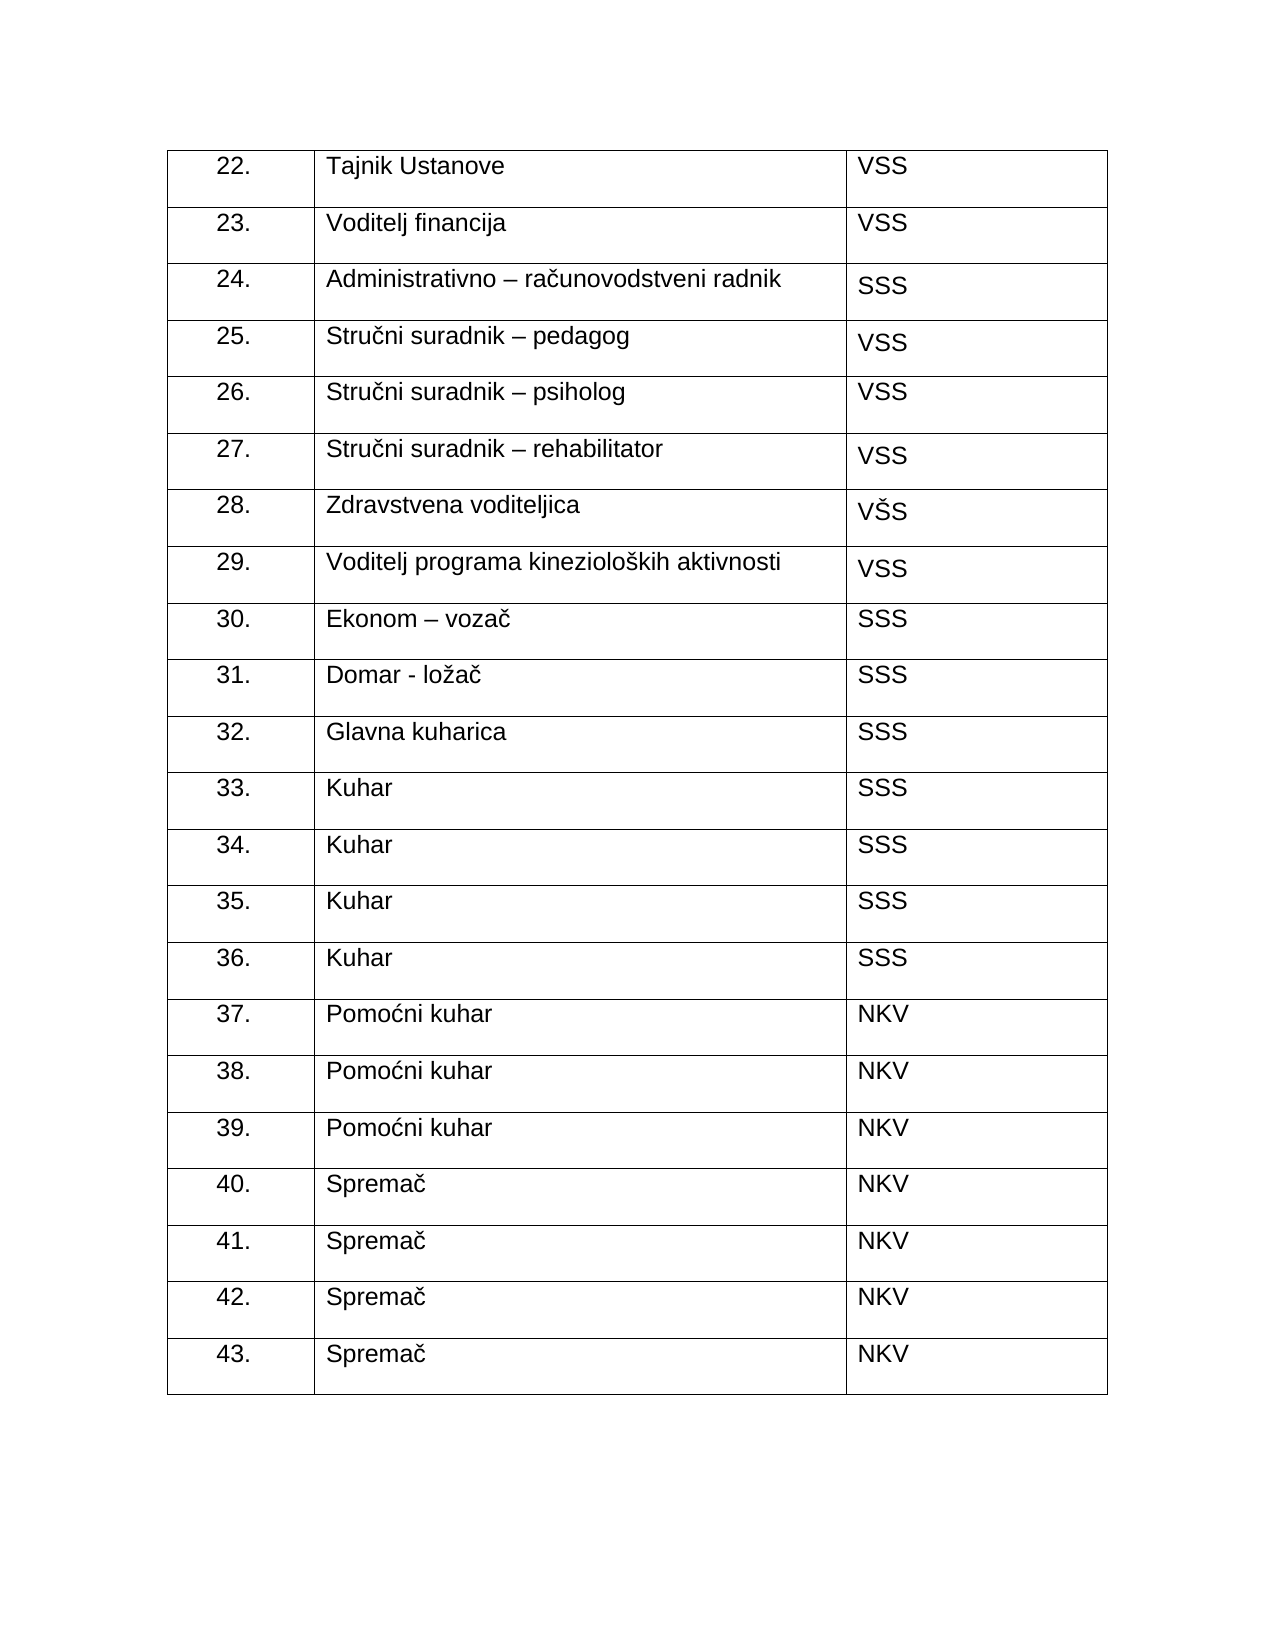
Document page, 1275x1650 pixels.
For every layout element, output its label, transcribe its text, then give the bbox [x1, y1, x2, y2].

table_cell Pomoćni kuhar [315, 1113, 846, 1168]
table_cell [168, 547, 314, 602]
table_cell SSS [847, 943, 1107, 998]
table_cell Administrativno – računovodstveni radnik [315, 264, 846, 320]
table_cell [168, 1056, 314, 1112]
table_cell [168, 604, 314, 659]
table_cell [168, 1226, 314, 1281]
table_cell Kuhar [315, 943, 846, 998]
table_cell VSS [847, 321, 1107, 376]
table_cell SSS [847, 264, 1107, 320]
table_cell NKV [847, 1226, 1107, 1281]
table_cell [168, 264, 314, 320]
table_cell [168, 321, 314, 376]
table_cell Spremač [315, 1339, 846, 1394]
table_cell [168, 434, 314, 489]
table_cell Glavna kuharica [315, 717, 846, 772]
table_cell Tajnik Ustanove [315, 151, 846, 207]
table_cell Zdravstvena voditeljica [315, 490, 846, 546]
table_cell VSS [847, 547, 1107, 602]
table_cell [168, 208, 314, 263]
table_cell VSS [847, 434, 1107, 489]
table_cell Spremač [315, 1282, 846, 1338]
table_cell VSS [847, 151, 1107, 207]
table_cell Stručni suradnik – rehabilitator [315, 434, 846, 489]
table_cell [168, 886, 314, 942]
table_cell VŠS [847, 490, 1107, 546]
table_cell [168, 1000, 314, 1055]
table_cell NKV [847, 1339, 1107, 1394]
table_cell SSS [847, 830, 1107, 885]
table_cell Ekonom – vozač [315, 604, 846, 659]
table_cell Voditelj programa kinezioloških aktivnosti [315, 547, 846, 602]
table_cell NKV [847, 1282, 1107, 1338]
table_cell Kuhar [315, 830, 846, 885]
table_cell [168, 490, 314, 546]
table_cell Pomoćni kuhar [315, 1000, 846, 1055]
table_cell NKV [847, 1000, 1107, 1055]
table_cell SSS [847, 660, 1107, 716]
table_cell SSS [847, 886, 1107, 942]
table_cell Pomoćni kuhar [315, 1056, 846, 1112]
table_cell Stručni suradnik – pedagog [315, 321, 846, 376]
table_cell NKV [847, 1169, 1107, 1225]
table_cell [168, 1113, 314, 1168]
table_cell [168, 943, 314, 998]
table_cell NKV [847, 1056, 1107, 1112]
table_cell SSS [847, 604, 1107, 659]
table_cell [168, 717, 314, 772]
table_cell Domar - ložač [315, 660, 846, 716]
table_cell VSS [847, 208, 1107, 263]
table_cell NKV [847, 1113, 1107, 1168]
table_cell [168, 830, 314, 885]
table_cell Voditelj financija [315, 208, 846, 263]
table_cell [168, 377, 314, 433]
table_cell [168, 773, 314, 829]
table_cell [168, 1339, 314, 1394]
table_cell [168, 151, 314, 207]
table_cell VSS [847, 377, 1107, 433]
table_cell Stručni suradnik – psiholog [315, 377, 846, 433]
table_cell Kuhar [315, 773, 846, 829]
table_cell SSS [847, 717, 1107, 772]
table_cell Spremač [315, 1226, 846, 1281]
table_cell [168, 1282, 314, 1338]
table_cell [168, 1169, 314, 1225]
table_cell Kuhar [315, 886, 846, 942]
table_cell Spremač [315, 1169, 846, 1225]
table_cell [168, 660, 314, 716]
table_cell SSS [847, 773, 1107, 829]
